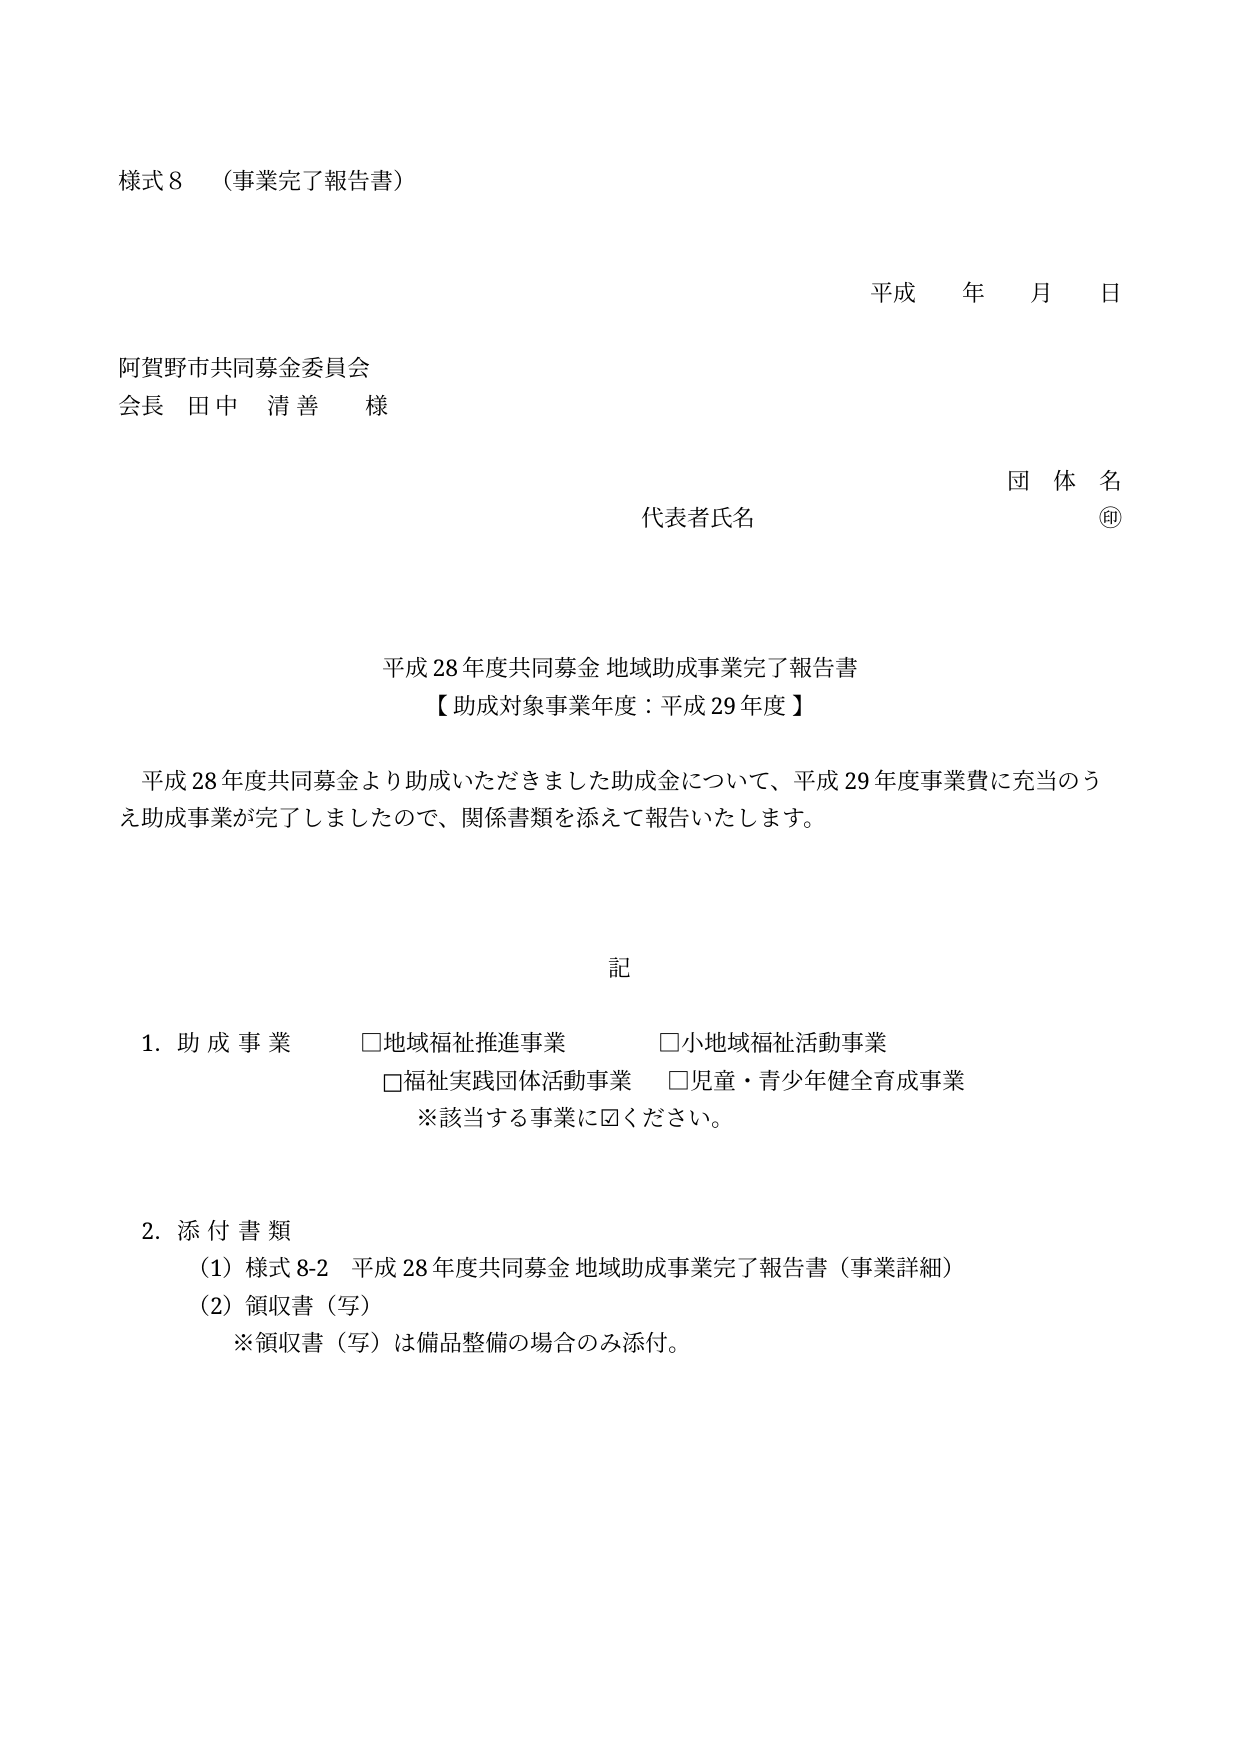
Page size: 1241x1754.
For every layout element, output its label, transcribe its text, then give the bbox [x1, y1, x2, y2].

text □福祉実践団体活動事業 □児童・青少年健全育成事業 [118, 1061, 1122, 1098]
text ※該当する事業に☑ください。 [118, 1098, 1122, 1136]
text （2）領収書（写） [118, 1286, 1030, 1323]
text （1）様式8-2 平成28年度共同募金 地域助成事業完了報告書（事業詳細） [118, 1248, 1030, 1286]
text 平成28年度共同募金より助成いただきました助成金について、平成29年度事業費に充当のうえ助成事業が完了しましたので、関係書類を添えて報告いたします。 [118, 761, 1122, 836]
text 団 体 名 [118, 461, 1122, 498]
text 様式８ （事業完了報告書） [118, 161, 1122, 198]
text ※領収書（写）は備品整備の場合のみ添付。 [118, 1323, 1030, 1361]
text 2．添付書類 [118, 1211, 1030, 1248]
text 平成28年度共同募金 地域助成事業完了報告書 [118, 648, 1122, 686]
subtitle 記 [118, 948, 1122, 986]
text 代表者氏名 ㊞ [118, 498, 1122, 536]
text 【 助成対象事業年度：平成29年度 】 [118, 686, 1122, 723]
text 会長 田 中 清 善 様 [118, 386, 1122, 423]
text 阿賀野市共同募金委員会 [118, 348, 1122, 386]
text 1．助成事業 □地域福祉推進事業 □小地域福祉活動事業 [118, 1023, 1122, 1061]
text 平成 年 月 日 [118, 273, 1122, 311]
